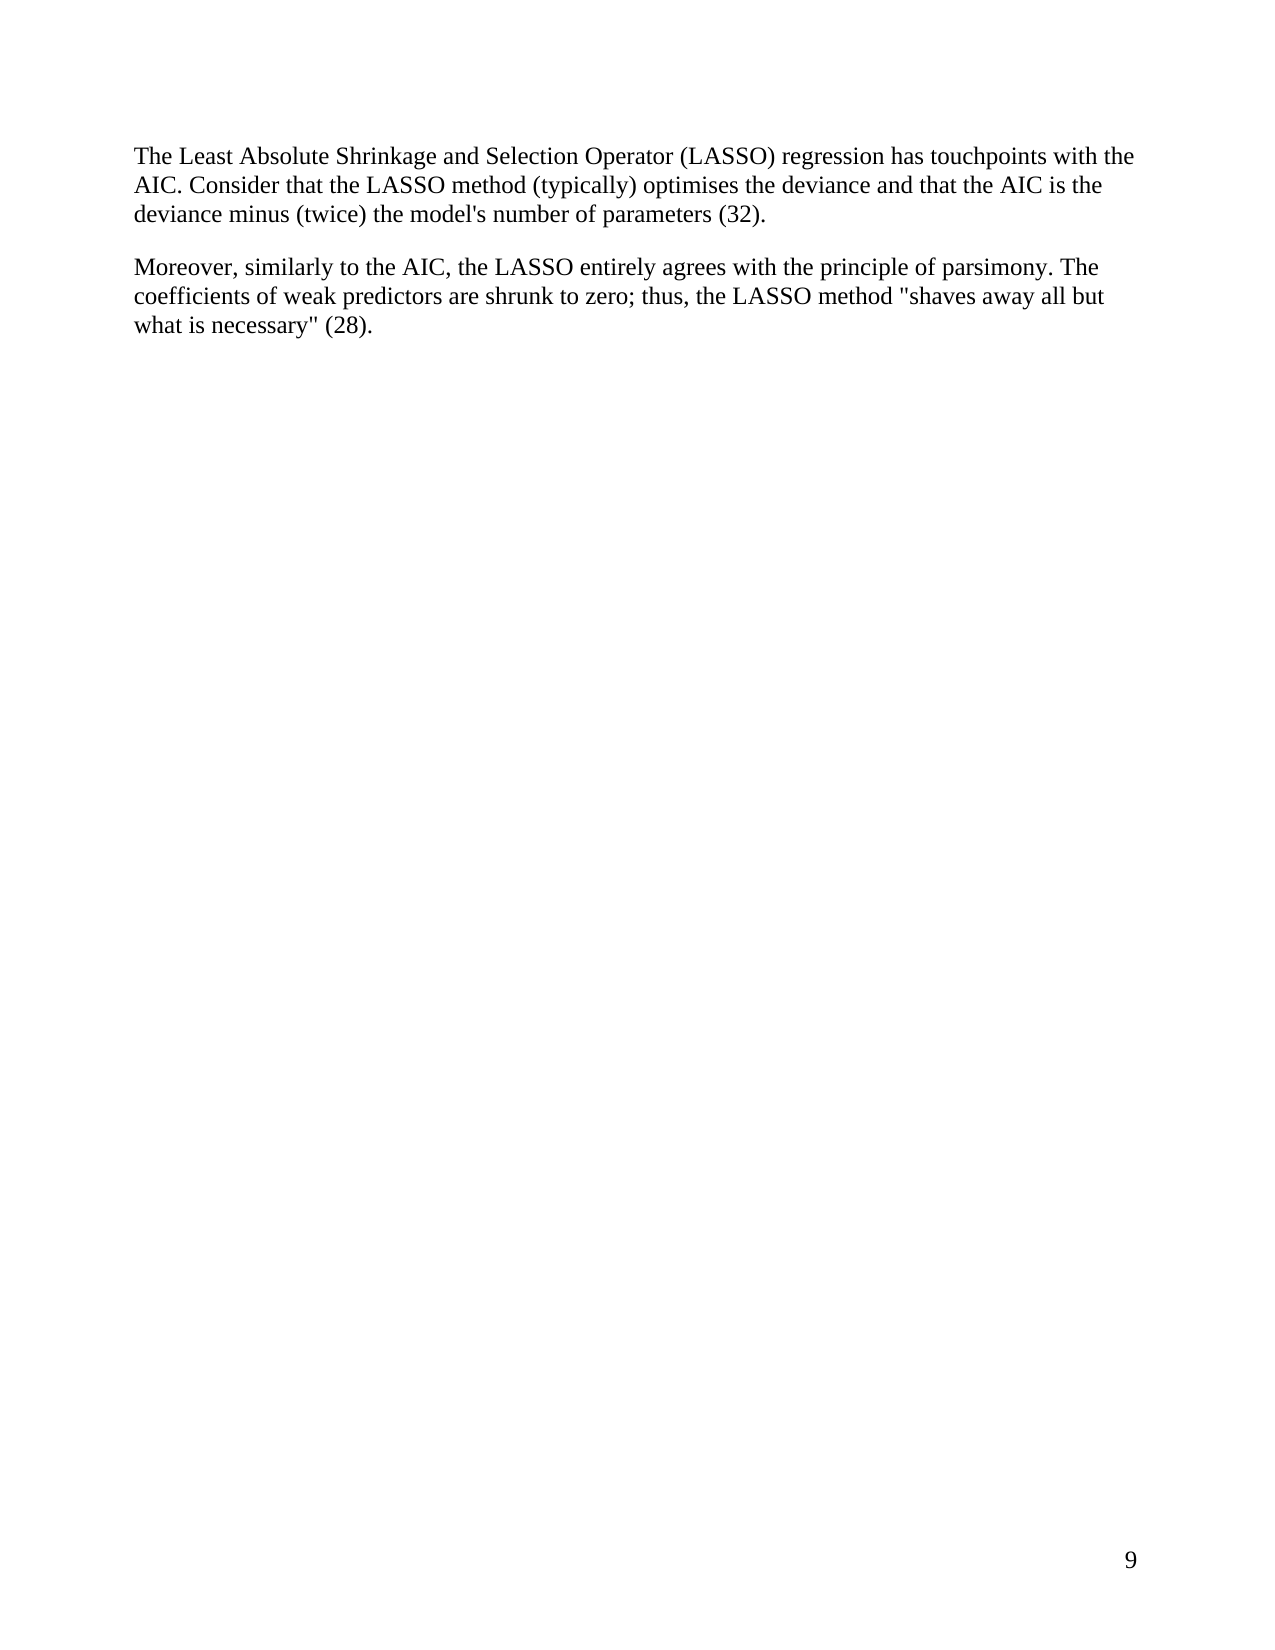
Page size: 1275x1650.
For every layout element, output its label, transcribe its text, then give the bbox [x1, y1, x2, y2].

text The Least Absolute Shrinkage and Selection Operator (LASSO) regression has touchpoints with the AIC. Consider that the LASSO method (typically) optimises the deviance and that the AIC is the deviance minus (twice) the model's number of parameters (32). [133, 141, 1152, 227]
text Moreover, similarly to the AIC, the LASSO entirely agrees with the principle of parsimony. The coefficients of weak predictors are shrunk to zero; thus, the LASSO method "shaves away all but what is necessary" (28). [133, 252, 1152, 339]
